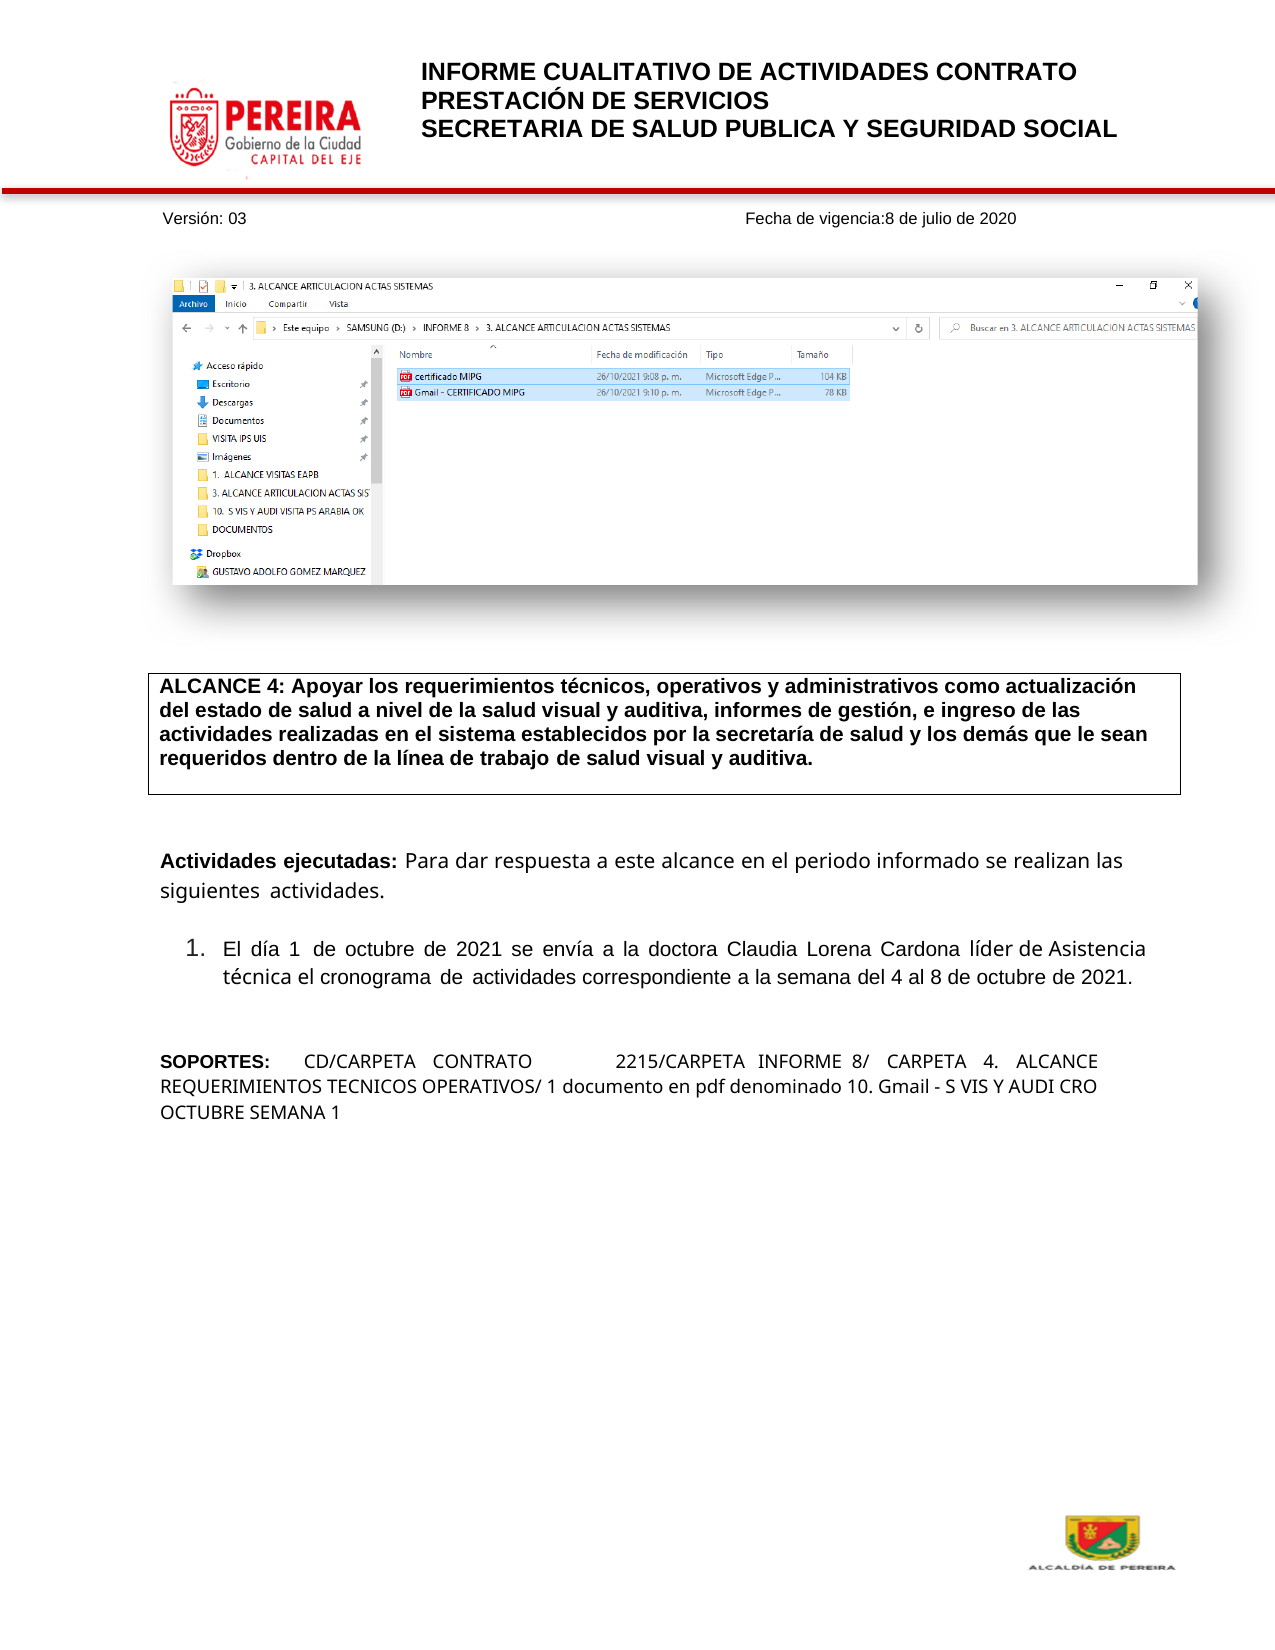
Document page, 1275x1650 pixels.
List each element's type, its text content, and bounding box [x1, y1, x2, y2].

picture [162, 79, 367, 181]
text SOPORTES: CD/CARPETA CONTRATO 2215/CARPETA INFORME 8/ CARPETA 4. ALCANCE REQUERIMIENTOS TECNICOS OPERATIVOS/ 1 documento en pdf denominado 10. Gmail - S VIS Y AUDI CRO OCTUBRE SEMANA 1 [160, 1048, 1181, 1125]
picture [172, 278, 1198, 585]
text Actividades ejecutadas: Para dar respuesta a este alcance en el periodo informado se realizan las siguientes actividades. [160, 847, 1181, 904]
list El día 1 de octubre de 2021 se envía a la doctora Claudia Lorena Cardona líder de Asistencia técnica el cronograma de actividades correspondiente a la semana del 4 al 8 de octubre de 2021. [185, 933, 1181, 991]
picture [1017, 1503, 1182, 1577]
